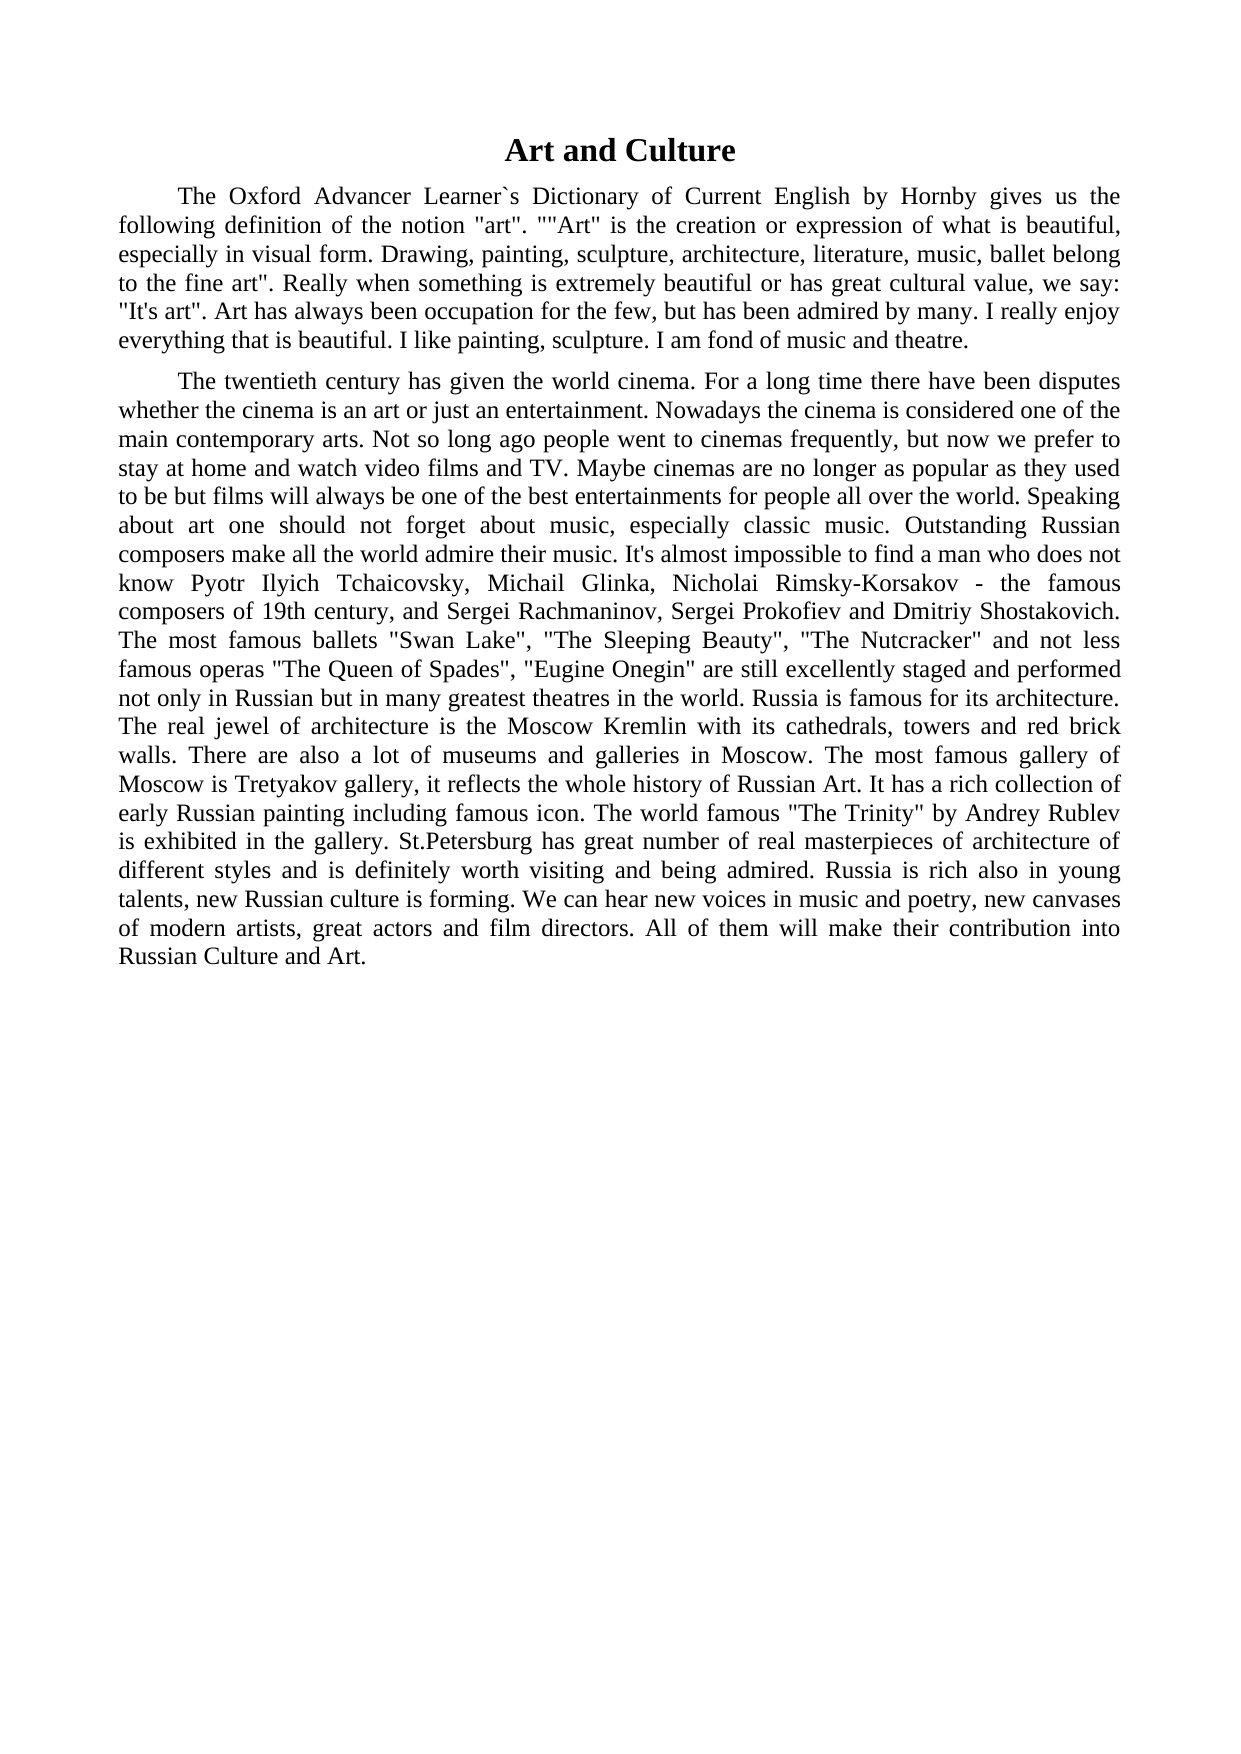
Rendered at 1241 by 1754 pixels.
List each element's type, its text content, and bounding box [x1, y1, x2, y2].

text Art and Culture [118, 131, 1122, 169]
text The twentieth century has given the world cinema. For a long time there have been disputes whether the cinema is an art or just an entertainment. Nowadays the cinema is considered one of the main contemporary arts. Not so long ago people went to cinemas frequently, but now we prefer to stay at home and watch video films and TV. Maybe cinemas are no longer as popular as they used to be but films will always be one of the best entertainments for people all over the world. Speaking about art one should not forget about music, especially classic music. Outstanding Russian composers make all the world admire their music. It's almost impossible to find a man who does not know Pyotr Ilyich Tchaicovsky, Michail Glinka, Nicholai Rimsky-Korsakov - the famous composers of 19th century, and Sergei Rachmaninov, Sergei Prokofiev and Dmitriy Shostakovich. The most famous ballets "Swan Lake", "The Sleeping Beauty", "The Nutcracker" and not less famous operas "The Queen of Spades", "Eugine Onegin" are still excellently staged and performed not only in Russian but in many greatest theatres in the world. Russia is famous for its architecture. The real jewel of architecture is the Moscow Kremlin with its cathedrals, towers and red brick walls. There are also a lot of museums and galleries in Moscow. The most famous gallery of Moscow is Tretyakov gallery, it reflects the whole history of Russian Art. It has a rich collection of early Russian painting including famous icon. The world famous "The Trinity" by Andrey Rublev is exhibited in the gallery. St.Petersburg has great number of real masterpieces of architecture of different styles and is definitely worth visiting and being admired. Russia is rich also in young talents, new Russian culture is forming. We can hear new voices in music and poetry, new canvases of modern artists, great actors and film directors. All of them will make their contribution into Russian Culture and Art. [118, 366, 1122, 970]
text The Oxford Advancer Learner`s Dictionary of Current English by Hornby gives us the following definition of the notion "art". ""Art" is the creation or expression of what is beautiful, especially in visual form. Drawing, painting, sculpture, architecture, literature, music, ballet belong to the fine art". Really when something is extremely beautiful or has great cultural value, we say: "It's art". Art has always been occupation for the few, but has been admired by many. I really enjoy everything that is beautiful. I like painting, sculpture. I am fond of music and theatre. [118, 181, 1122, 354]
